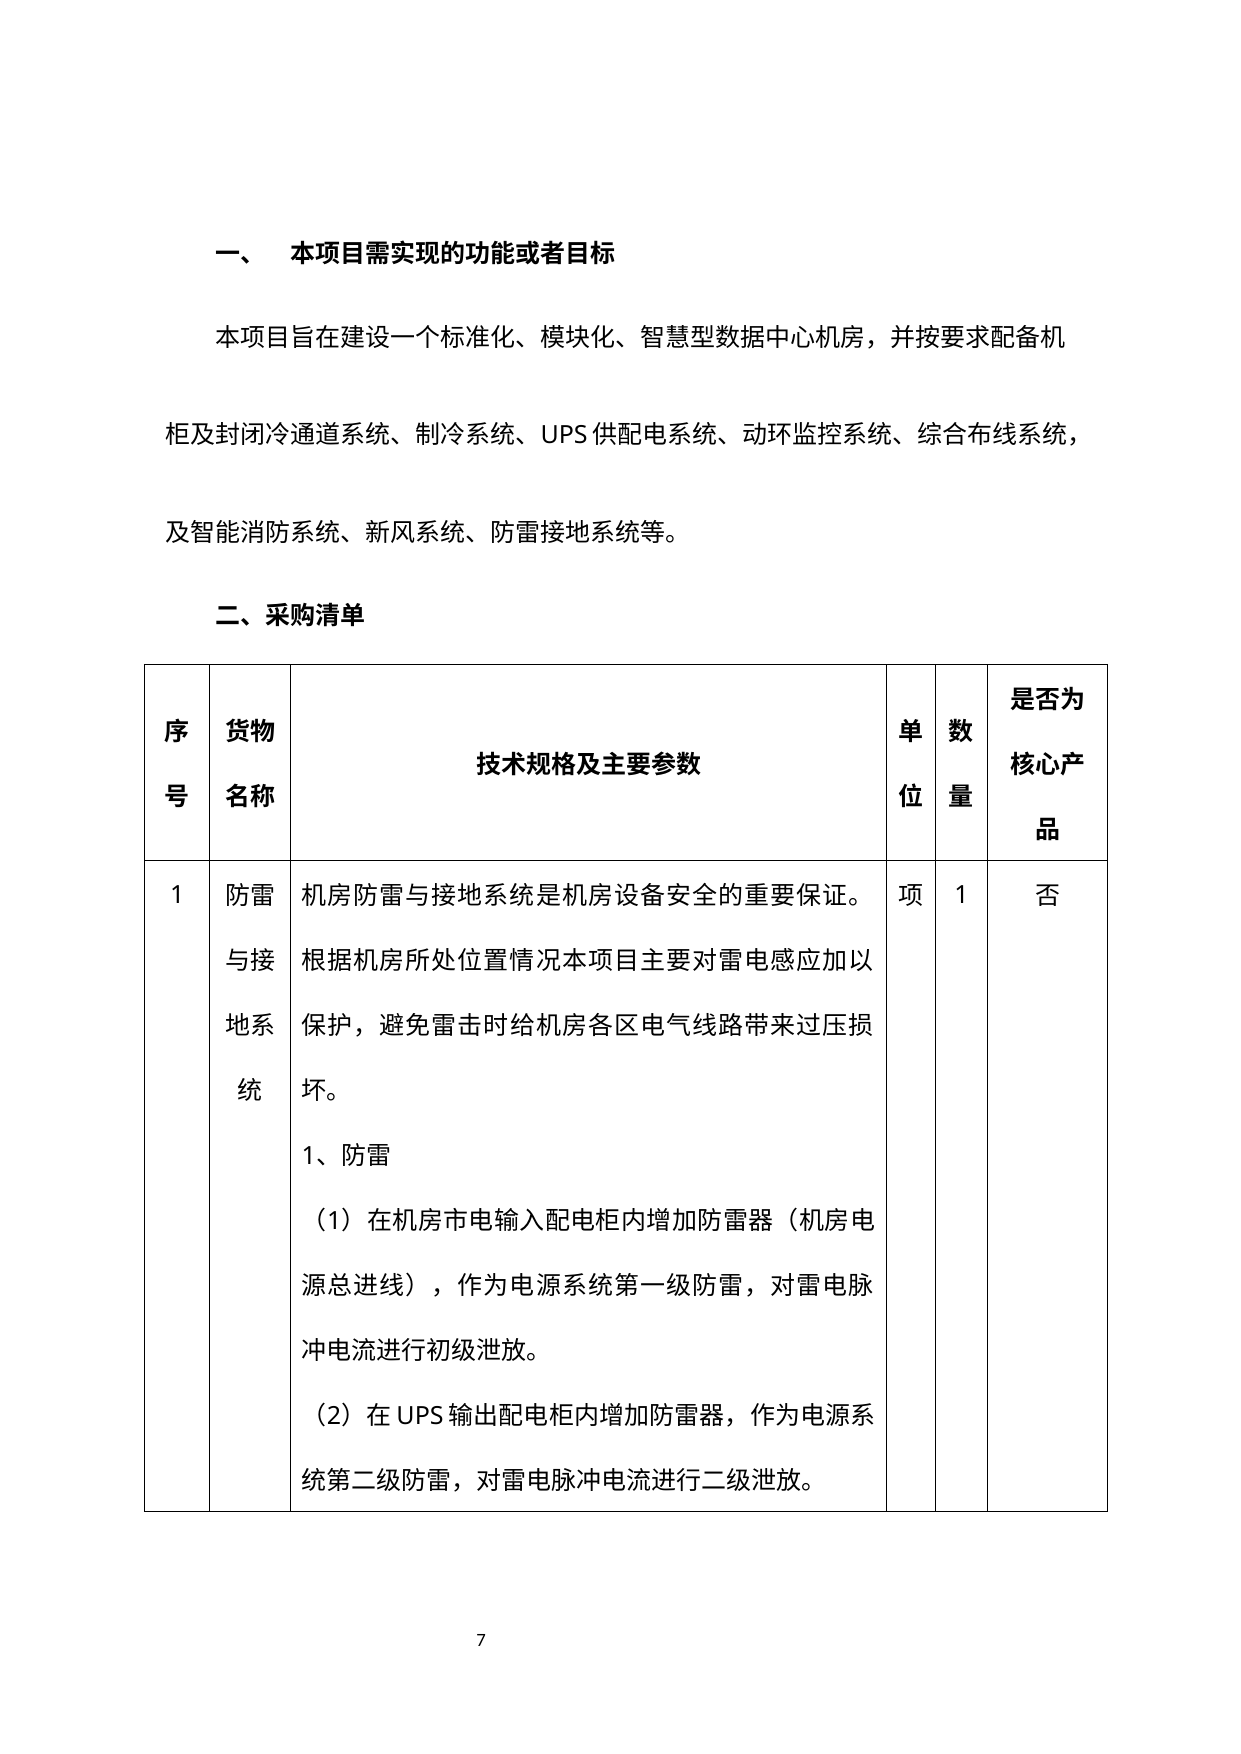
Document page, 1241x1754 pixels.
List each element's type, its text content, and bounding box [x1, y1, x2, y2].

table_cell 防雷与接地系统 [210, 861, 290, 1511]
list 本项目需实现的功能或者目标 [216, 219, 1087, 284]
text 本项目旨在建设一个标准化、模块化、智慧型数据中心机房，并按要求配备机柜及封闭冷通道系统、制冷系统、UPS供配电系统、动环监控系统、综合布线系统，及智能消防系统、新风系统、防雷接地系统等。 [165, 303, 1087, 563]
table_cell 1 [936, 861, 987, 1511]
table_header 单位 [887, 665, 935, 860]
table_cell 项 [887, 861, 935, 1511]
table_cell 否 [988, 861, 1107, 1511]
table_cell 1 [145, 861, 209, 1511]
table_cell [291, 861, 886, 1511]
table_header 货物名称 [210, 665, 290, 860]
text 二、采购清单 [165, 581, 1087, 646]
table_header 是否为核心产品 [988, 665, 1107, 860]
table_header 数量 [936, 665, 987, 860]
table_header 序号 [145, 665, 209, 860]
table_header 技术规格及主要参数 [291, 665, 886, 860]
